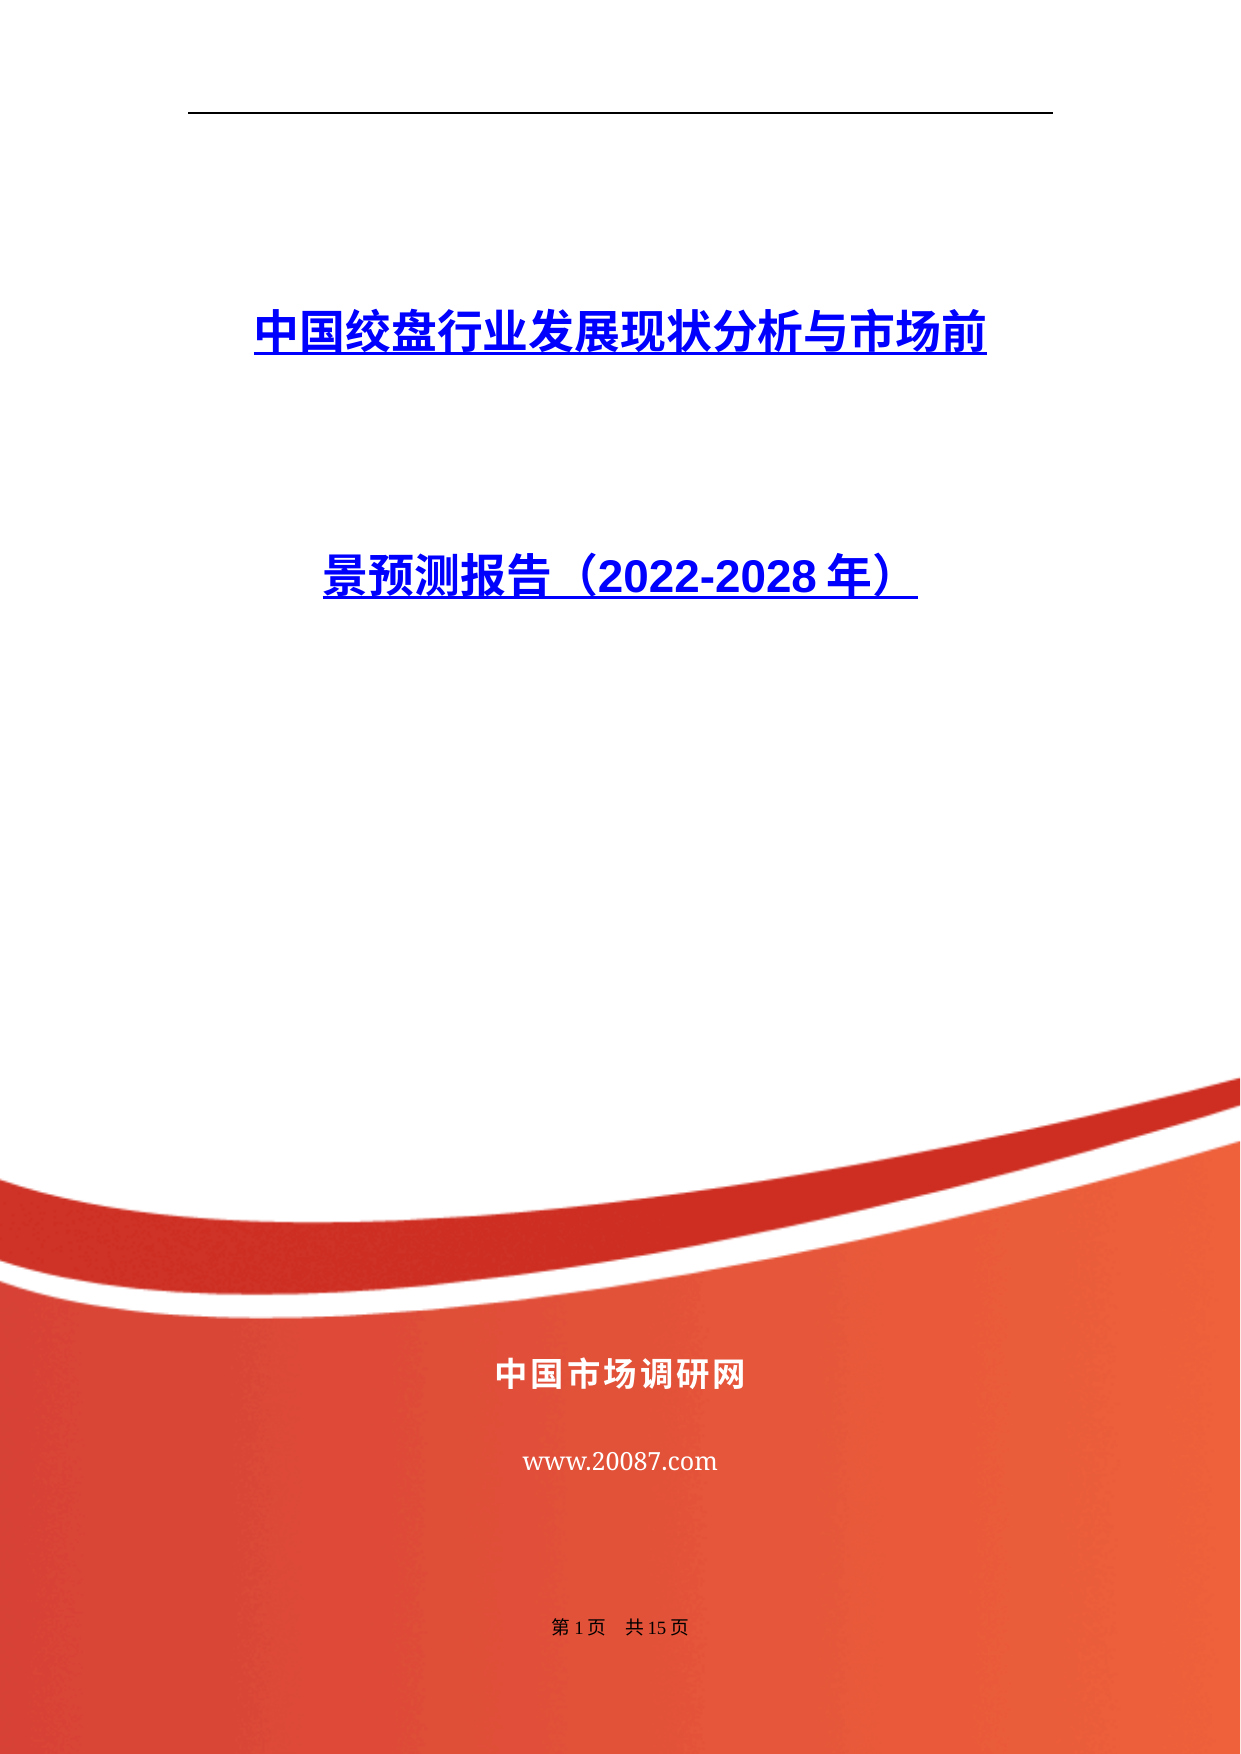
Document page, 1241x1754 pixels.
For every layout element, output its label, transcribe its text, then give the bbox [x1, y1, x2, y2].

picture [0, 1006, 1241, 1754]
table_header 中国绞盘行业发展现状分析与市场前景预测报告（2022-2028年） [188, 207, 1053, 773]
text www.20087.com [187, 1428, 1053, 1493]
subtitle 中国市场调研网 [187, 1339, 1053, 1404]
